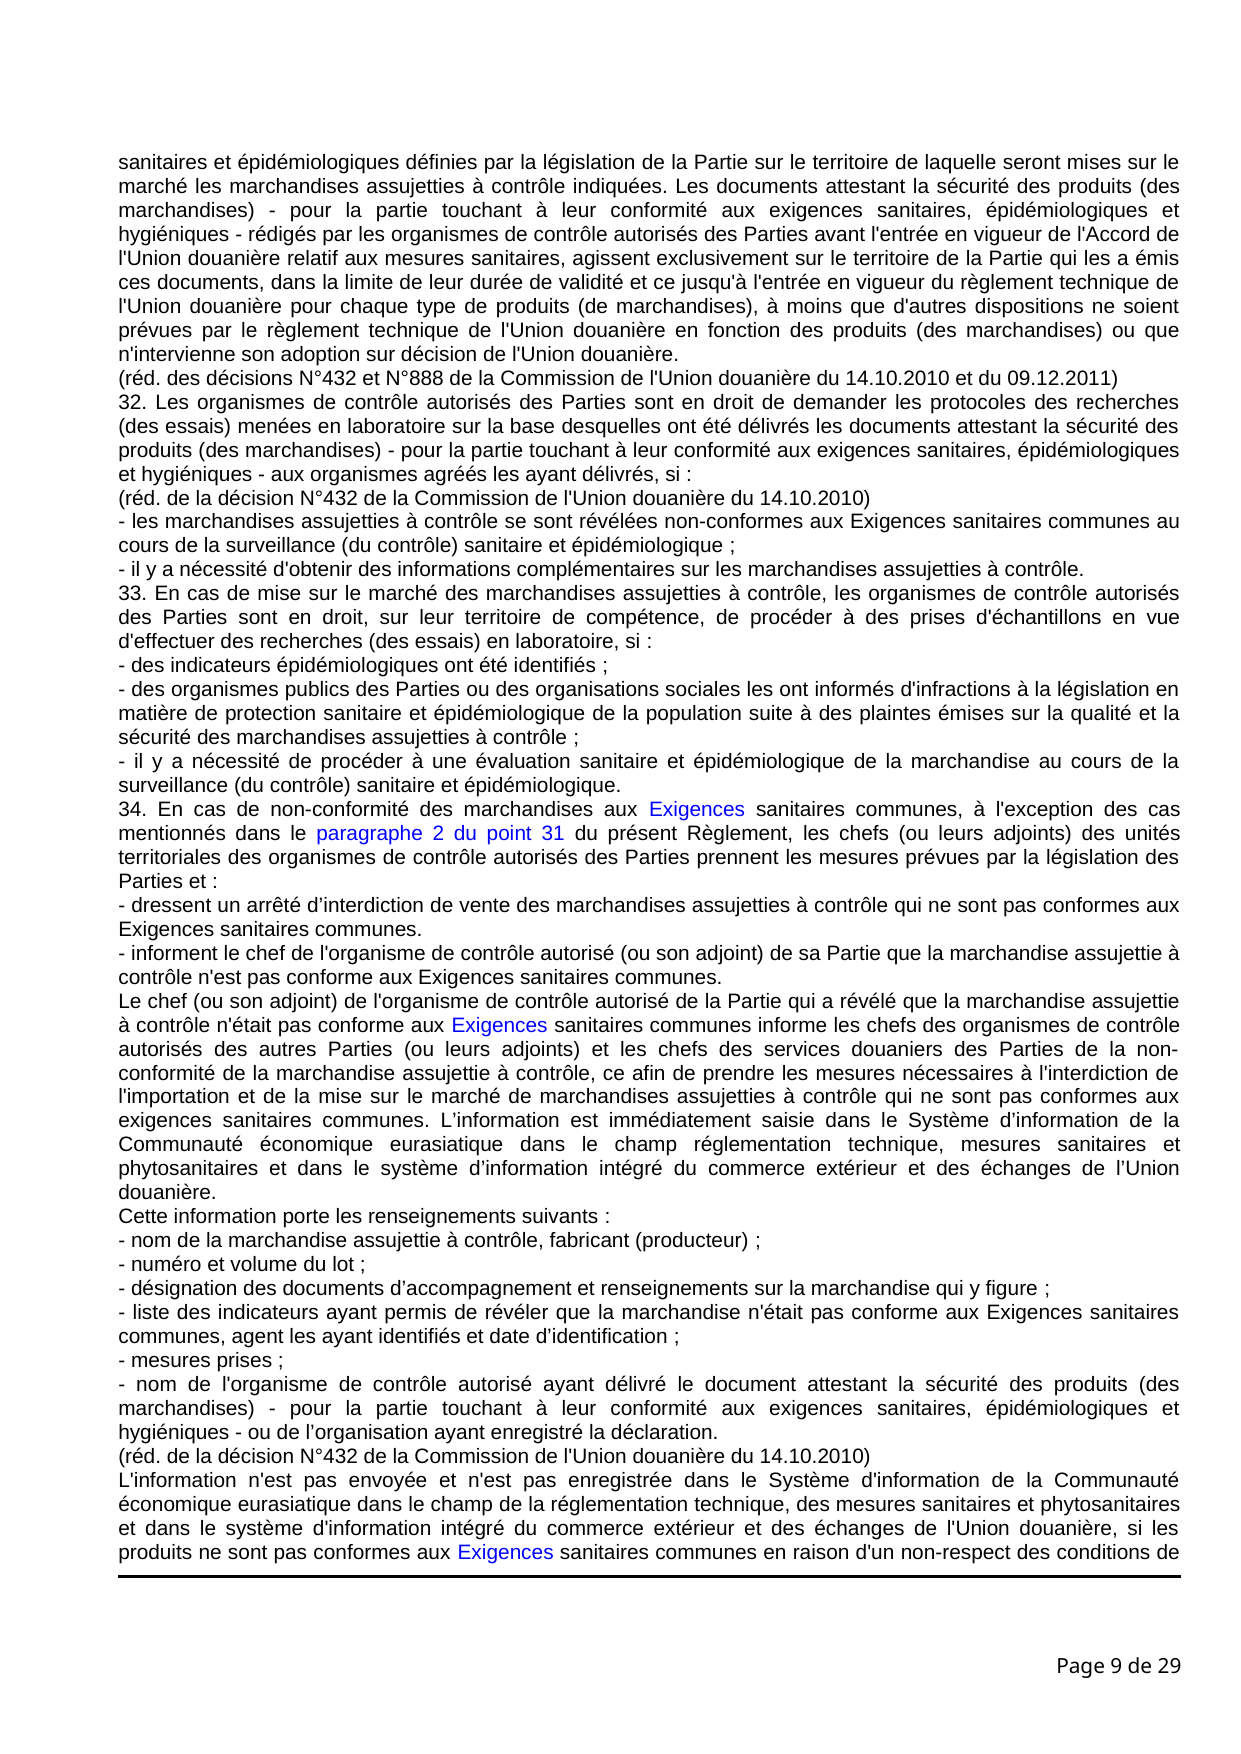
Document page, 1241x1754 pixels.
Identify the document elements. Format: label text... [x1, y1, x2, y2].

text - des indicateurs épidémiologiques ont été identifiés ; [118, 653, 1181, 677]
text - il y a nécessité d'obtenir des informations complémentaires sur les marchandises assujetties à contrôle. [118, 557, 1181, 581]
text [118, 150, 1181, 366]
text Le chef (ou son adjoint) de l'organisme de contrôle autorisé de la Partie qui a révélé que la marchandise assujettie à contrôle n'était pas conforme aux Exigences sanitaires communes informe les chefs des organismes de contrôle autorisés des autres Parties (ou leurs adjoints) et les chefs des services douaniers des Parties de la non-conformité de la marchandise assujettie à contrôle, ce afin de prendre les mesures nécessaires à l'interdiction de l'importation et de la mise sur le marché de marchandises assujetties à contrôle qui ne sont pas conformes aux exigences sanitaires communes. L’information est immédiatement saisie dans le Système d’information de la Communauté économique eurasiatique dans le champ réglementation technique, mesures sanitaires et phytosanitaires et dans le système d’information intégré du commerce extérieur et des échanges de l’Union douanière. [118, 988, 1181, 1204]
text - dressent un arrêté d’interdiction de vente des marchandises assujetties à contrôle qui ne sont pas conformes aux Exigences sanitaires communes. [118, 893, 1181, 941]
text - des organismes publics des Parties ou des organisations sociales les ont informés d'infractions à la législation en matière de protection sanitaire et épidémiologique de la population suite à des plaintes émises sur la qualité et la sécurité des marchandises assujetties à contrôle ; [118, 677, 1181, 749]
text - mesures prises ; [118, 1348, 1181, 1372]
text - les marchandises assujetties à contrôle se sont révélées non-conformes aux Exigences sanitaires communes au cours de la surveillance (du contrôle) sanitaire et épidémiologique ; [118, 509, 1181, 557]
text - désignation des documents d’accompagnement et renseignements sur la marchandise qui y figure ; [118, 1276, 1181, 1300]
text (réd. de la décision N°432 de la Commission de l'Union douanière du 14.10.2010) [118, 485, 1181, 509]
text (réd. des décisions N°432 et N°888 de la Commission de l'Union douanière du 14.10.2010 et du 09.12.2011) [118, 366, 1181, 389]
text (réd. de la décision N°432 de la Commission de l'Union douanière du 14.10.2010) [118, 1444, 1181, 1468]
text - nom de la marchandise assujettie à contrôle, fabricant (producteur) ; [118, 1228, 1181, 1252]
text - numéro et volume du lot ; [118, 1252, 1181, 1276]
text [118, 1468, 1181, 1563]
text - liste des indicateurs ayant permis de révéler que la marchandise n'était pas conforme aux Exigences sanitaires communes, agent les ayant identifiés et date d’identification ; [118, 1300, 1181, 1348]
text 32. Les organismes de contrôle autorisés des Parties sont en droit de demander les protocoles des recherches (des essais) menées en laboratoire sur la base desquelles ont été délivrés les documents attestant la sécurité des produits (des marchandises) - pour la partie touchant à leur conformité aux exigences sanitaires, épidémiologiques et hygiéniques - aux organismes agréés les ayant délivrés, si : [118, 389, 1181, 485]
text - nom de l'organisme de contrôle autorisé ayant délivré le document attestant la sécurité des produits (des marchandises) - pour la partie touchant à leur conformité aux exigences sanitaires, épidémiologiques et hygiéniques - ou de l’organisation ayant enregistré la déclaration. [118, 1372, 1181, 1444]
text 34. En cas de non-conformité des marchandises aux Exigences sanitaires communes, à l'exception des cas mentionnés dans le paragraphe 2 du point 31 du présent Règlement, les chefs (ou leurs adjoints) des unités territoriales des organismes de contrôle autorisés des Parties prennent les mesures prévues par la législation des Parties et : [118, 797, 1181, 893]
text - il y a nécessité de procéder à une évaluation sanitaire et épidémiologique de la marchandise au cours de la surveillance (du contrôle) sanitaire et épidémiologique. [118, 749, 1181, 797]
text Cette information porte les renseignements suivants : [118, 1204, 1181, 1228]
text 33. En cas de mise sur le marché des marchandises assujetties à contrôle, les organismes de contrôle autorisés des Parties sont en droit, sur leur territoire de compétence, de procéder à des prises d'échantillons en vue d'effectuer des recherches (des essais) en laboratoire, si : [118, 581, 1181, 653]
text - informent le chef de l'organisme de contrôle autorisé (ou son adjoint) de sa Partie que la marchandise assujettie à contrôle n'est pas conforme aux Exigences sanitaires communes. [118, 941, 1181, 988]
